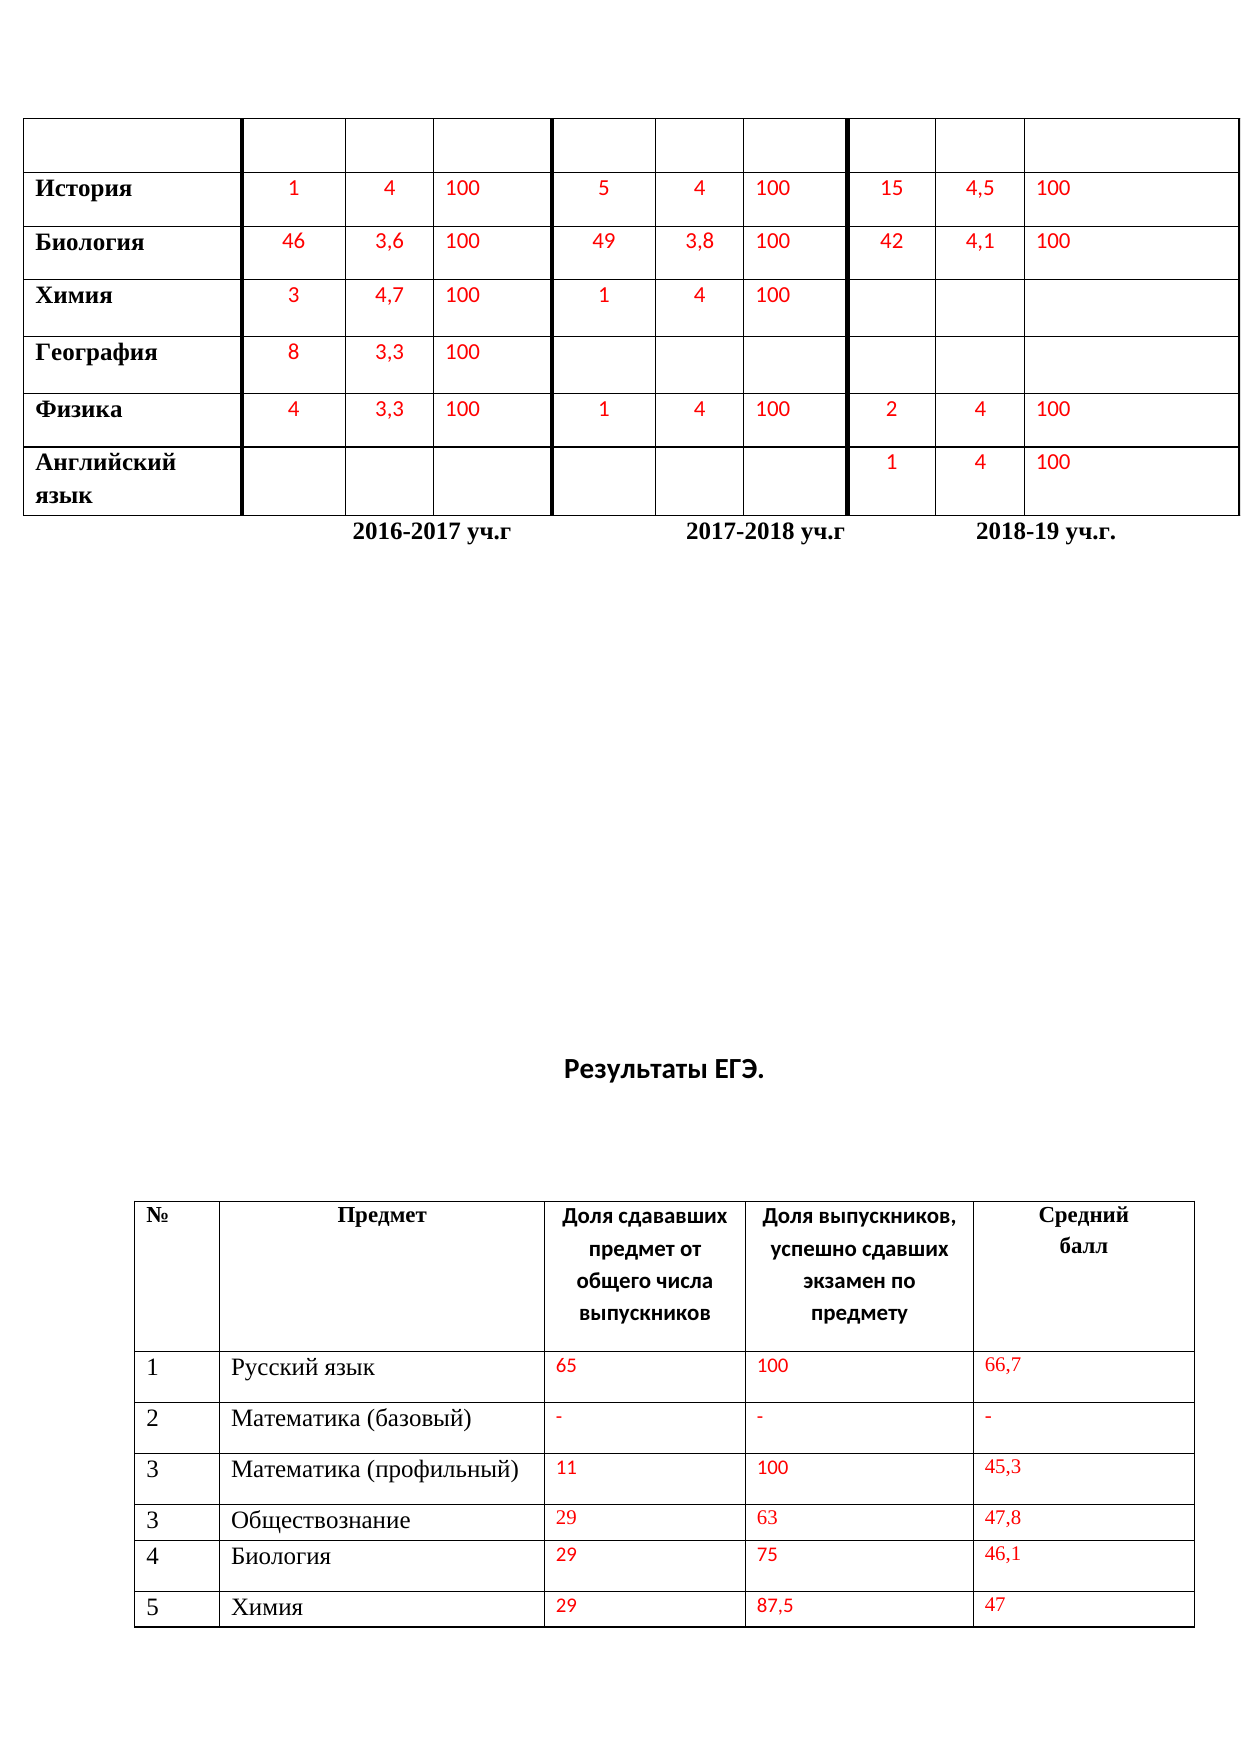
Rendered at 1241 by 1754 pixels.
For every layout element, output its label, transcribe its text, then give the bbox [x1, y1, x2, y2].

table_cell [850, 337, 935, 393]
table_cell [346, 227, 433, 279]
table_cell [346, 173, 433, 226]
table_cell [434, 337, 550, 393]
text Результаты ЕГЭ. [177, 1051, 1152, 1086]
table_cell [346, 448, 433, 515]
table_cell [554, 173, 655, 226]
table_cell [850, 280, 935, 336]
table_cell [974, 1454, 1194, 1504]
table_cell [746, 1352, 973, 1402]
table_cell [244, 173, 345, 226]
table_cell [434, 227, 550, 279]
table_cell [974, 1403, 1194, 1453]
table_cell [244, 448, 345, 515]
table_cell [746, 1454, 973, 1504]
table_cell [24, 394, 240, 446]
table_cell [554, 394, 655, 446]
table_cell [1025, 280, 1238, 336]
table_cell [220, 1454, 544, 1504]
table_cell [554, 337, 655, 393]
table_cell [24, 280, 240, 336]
text 2016-2017 уч.г 2017-2018 уч.г 2018-19 уч.г. [177, 516, 1152, 545]
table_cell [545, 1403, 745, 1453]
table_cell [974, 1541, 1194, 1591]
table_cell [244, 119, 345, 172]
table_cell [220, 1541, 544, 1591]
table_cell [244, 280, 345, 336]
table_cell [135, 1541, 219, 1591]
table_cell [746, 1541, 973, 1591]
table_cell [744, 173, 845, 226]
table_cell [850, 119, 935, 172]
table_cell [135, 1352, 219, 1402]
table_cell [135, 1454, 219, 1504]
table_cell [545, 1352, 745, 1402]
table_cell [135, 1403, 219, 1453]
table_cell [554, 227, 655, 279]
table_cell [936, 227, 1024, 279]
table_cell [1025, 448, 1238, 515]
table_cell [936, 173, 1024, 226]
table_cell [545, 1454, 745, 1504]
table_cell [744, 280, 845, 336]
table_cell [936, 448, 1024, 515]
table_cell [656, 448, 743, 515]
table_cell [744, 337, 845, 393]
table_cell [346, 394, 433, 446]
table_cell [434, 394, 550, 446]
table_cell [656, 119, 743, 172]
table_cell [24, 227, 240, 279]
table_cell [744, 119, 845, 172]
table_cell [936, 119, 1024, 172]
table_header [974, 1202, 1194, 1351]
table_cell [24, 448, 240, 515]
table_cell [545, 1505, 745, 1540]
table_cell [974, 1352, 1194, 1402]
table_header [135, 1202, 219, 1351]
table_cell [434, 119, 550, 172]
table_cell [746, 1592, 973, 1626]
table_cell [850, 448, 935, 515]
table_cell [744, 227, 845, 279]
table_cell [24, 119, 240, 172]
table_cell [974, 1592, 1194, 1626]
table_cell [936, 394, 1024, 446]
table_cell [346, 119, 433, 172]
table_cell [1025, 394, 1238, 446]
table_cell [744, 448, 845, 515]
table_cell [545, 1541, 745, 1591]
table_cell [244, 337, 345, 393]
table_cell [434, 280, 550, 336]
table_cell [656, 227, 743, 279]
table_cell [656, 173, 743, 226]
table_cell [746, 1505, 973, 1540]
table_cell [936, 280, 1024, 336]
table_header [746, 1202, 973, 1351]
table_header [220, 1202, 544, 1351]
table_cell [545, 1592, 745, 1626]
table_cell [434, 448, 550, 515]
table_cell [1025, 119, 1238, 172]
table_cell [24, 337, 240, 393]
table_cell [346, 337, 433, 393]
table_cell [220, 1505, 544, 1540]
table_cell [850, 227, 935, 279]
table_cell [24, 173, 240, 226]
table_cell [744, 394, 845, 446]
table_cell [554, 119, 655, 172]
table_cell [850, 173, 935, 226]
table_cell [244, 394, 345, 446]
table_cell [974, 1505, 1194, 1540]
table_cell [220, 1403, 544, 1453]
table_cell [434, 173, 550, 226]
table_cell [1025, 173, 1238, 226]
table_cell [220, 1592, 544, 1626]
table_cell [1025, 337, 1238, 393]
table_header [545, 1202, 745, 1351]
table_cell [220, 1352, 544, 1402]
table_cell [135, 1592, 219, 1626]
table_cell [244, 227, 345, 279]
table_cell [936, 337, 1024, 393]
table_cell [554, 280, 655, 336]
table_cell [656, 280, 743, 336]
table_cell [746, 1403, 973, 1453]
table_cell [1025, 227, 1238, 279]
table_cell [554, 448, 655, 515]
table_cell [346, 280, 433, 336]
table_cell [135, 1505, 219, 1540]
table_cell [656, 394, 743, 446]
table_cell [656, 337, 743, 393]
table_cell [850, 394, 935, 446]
